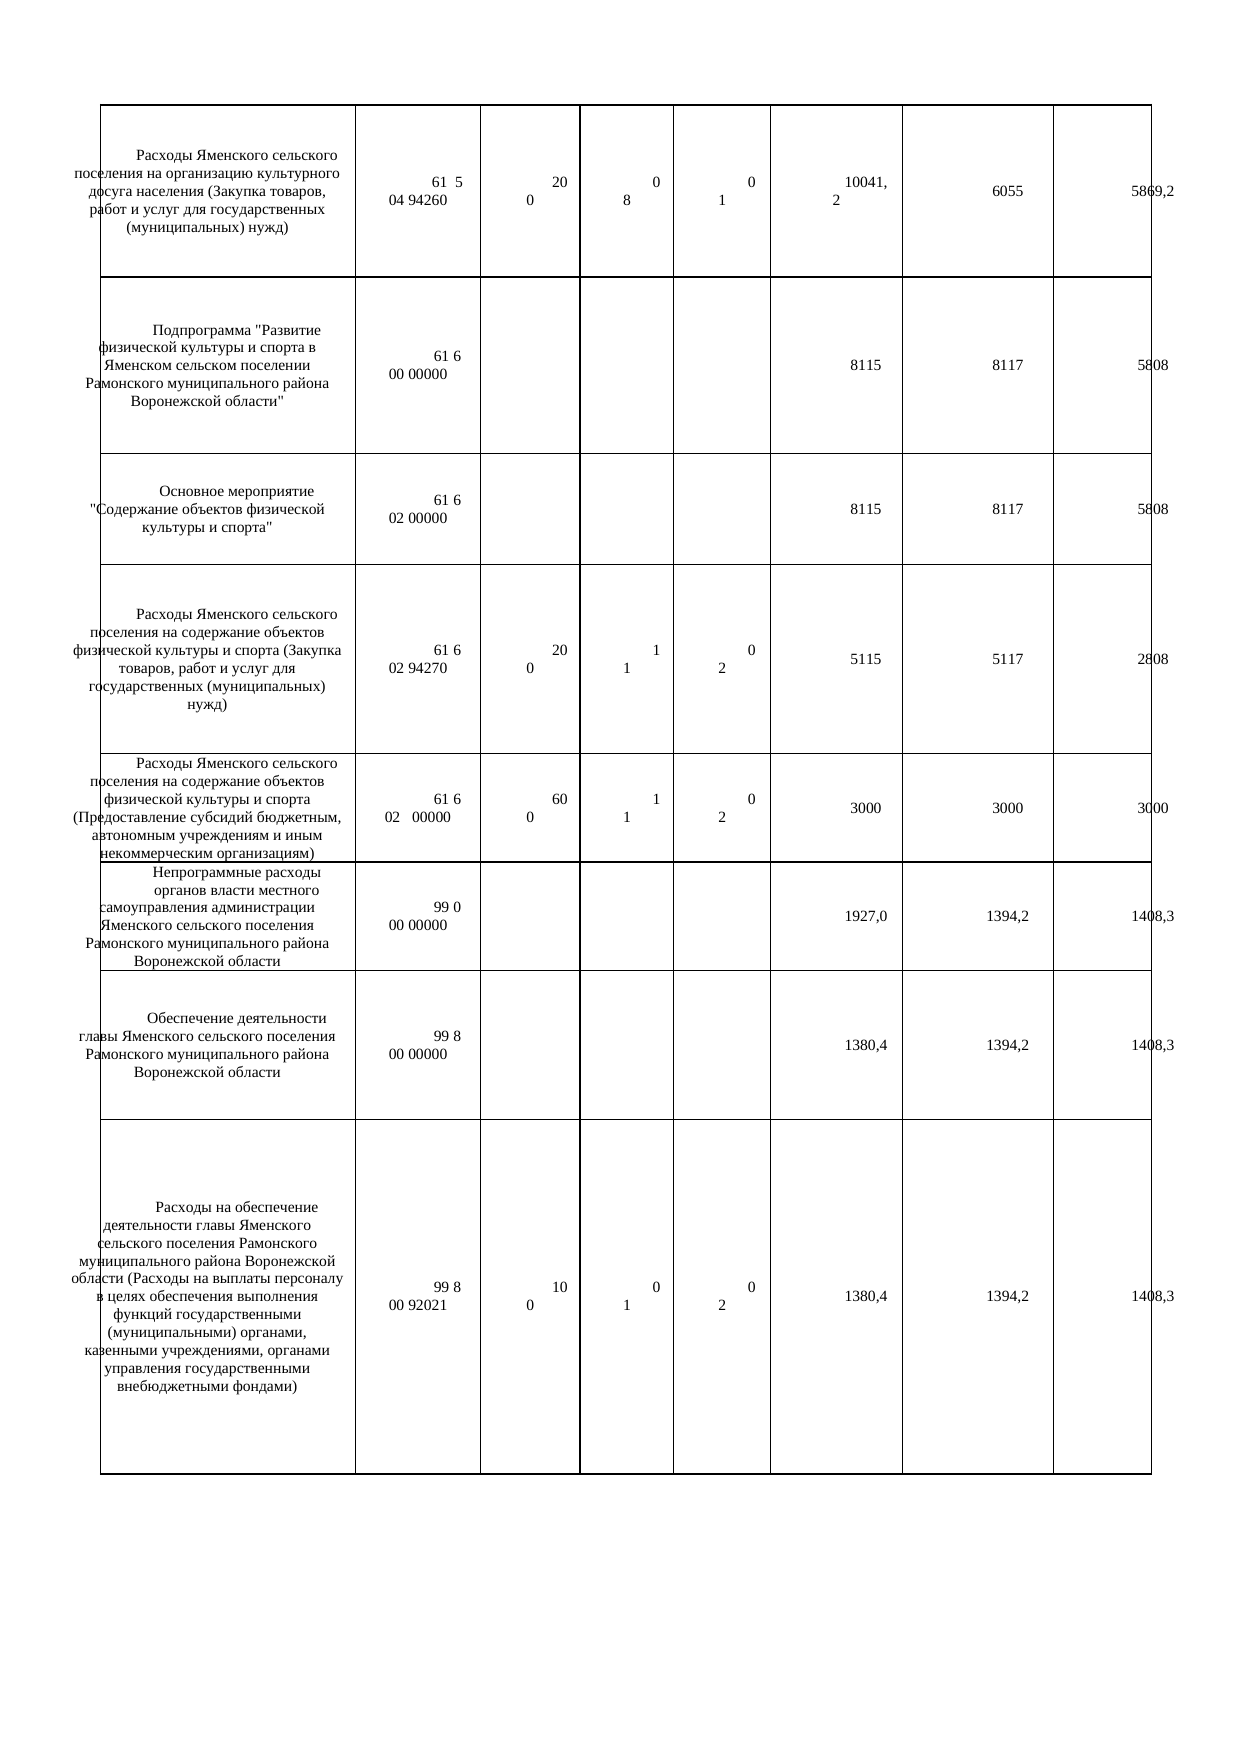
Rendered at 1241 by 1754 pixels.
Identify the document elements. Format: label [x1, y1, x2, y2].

table_header [903, 1120, 1053, 1473]
table_header [674, 754, 770, 861]
table_header [674, 565, 770, 753]
table_header [356, 1120, 480, 1473]
table_header [101, 565, 355, 753]
table_header [674, 454, 770, 564]
table_header [771, 971, 902, 1119]
table_header [481, 1120, 579, 1473]
table_header [101, 1120, 355, 1473]
table_header [674, 971, 770, 1119]
table_header [581, 863, 673, 970]
table_header [356, 106, 480, 276]
table_header [581, 106, 673, 276]
table_header [481, 754, 579, 861]
table_header [674, 106, 770, 276]
table_header [1054, 1120, 1151, 1473]
table_header [1054, 454, 1151, 564]
table_header [903, 971, 1053, 1119]
table_header [903, 278, 1053, 453]
table_header [481, 565, 579, 753]
table_header [1054, 754, 1151, 861]
table_header [674, 278, 770, 453]
table_header [1054, 863, 1151, 970]
table_header [1054, 971, 1151, 1119]
table_header [1054, 278, 1151, 453]
table_header [481, 106, 579, 276]
table_header [101, 106, 355, 276]
table_header [771, 863, 902, 970]
table_header [581, 454, 673, 564]
table_header [356, 971, 480, 1119]
table_header [481, 971, 579, 1119]
table_header [101, 278, 355, 453]
table_header [903, 454, 1053, 564]
table_header [101, 454, 355, 564]
table_header [581, 565, 673, 753]
table_header [581, 1120, 673, 1473]
table_header [903, 106, 1053, 276]
table_header [481, 454, 579, 564]
table_header [903, 754, 1053, 861]
table_header [674, 863, 770, 970]
table_header [903, 863, 1053, 970]
table_header [481, 278, 579, 453]
table_header [356, 754, 480, 861]
table_header [771, 106, 902, 276]
table_header [771, 754, 902, 861]
table_header [101, 971, 355, 1119]
table_header [356, 454, 480, 564]
table_header [1054, 106, 1151, 276]
table_header [674, 1120, 770, 1473]
table_header [771, 278, 902, 453]
table_header [101, 754, 355, 861]
table_header [581, 754, 673, 861]
table_header [581, 278, 673, 453]
table_header [356, 565, 480, 753]
table_header [771, 565, 902, 753]
table_header [356, 863, 480, 970]
table_header [1054, 565, 1151, 753]
table_header [356, 278, 480, 453]
table_header [903, 565, 1053, 753]
table_header [771, 1120, 902, 1473]
table_header [481, 863, 579, 970]
table_header [581, 971, 673, 1119]
table_header [101, 863, 355, 970]
table_header [771, 454, 902, 564]
